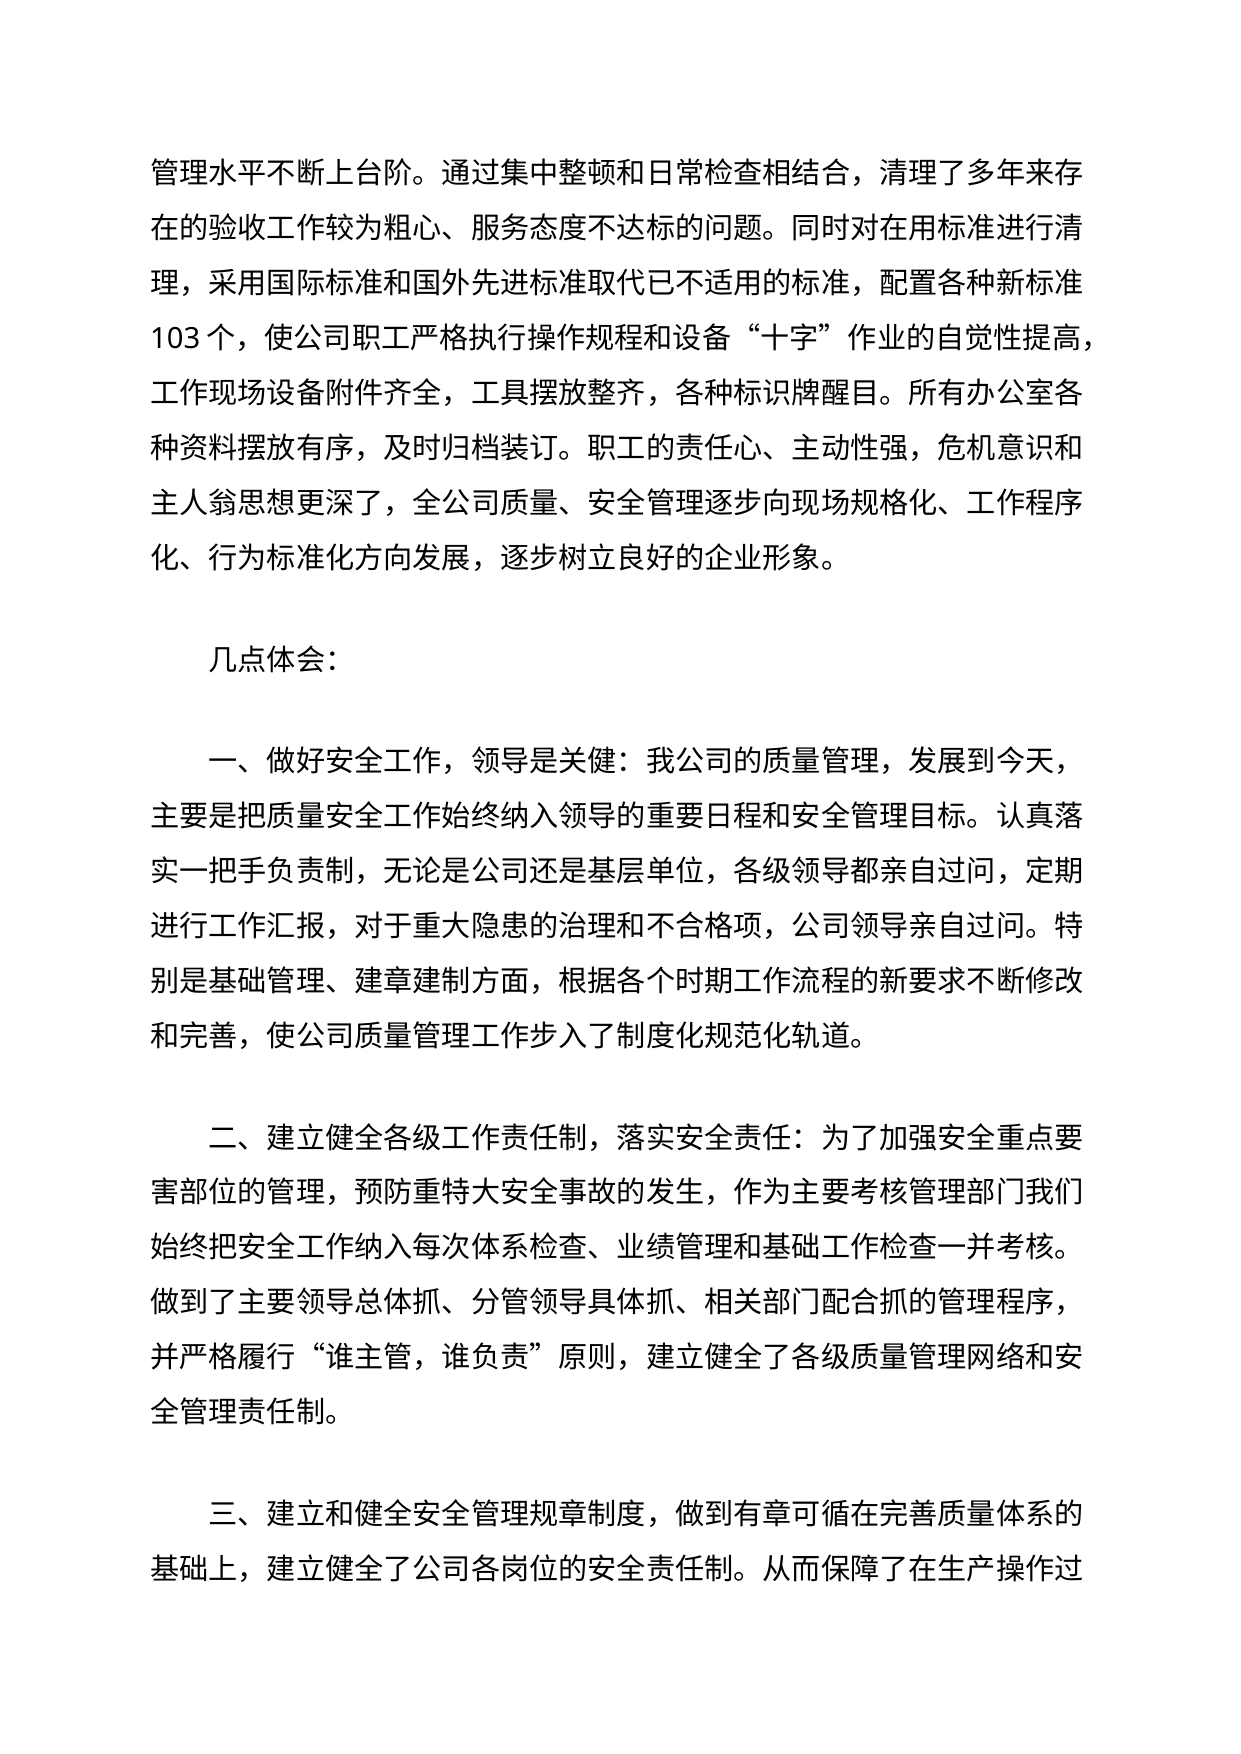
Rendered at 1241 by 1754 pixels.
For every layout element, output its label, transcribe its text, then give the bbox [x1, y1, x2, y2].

text 一、做好安全工作，领导是关健：我公司的质量管理，发展到今天，主要是把质量安全工作始终纳入领导的重要日程和安全管理目标。认真落实一把手负责制，无论是公司还是基层单位，各级领导都亲自过问，定期进行工作汇报，对于重大隐患的治理和不合格项，公司领导亲自过问。特别是基础管理、建章建制方面，根据各个时期工作流程的新要求不断修改和完善，使公司质量管理工作步入了制度化规范化轨道。 [150, 738, 1090, 1055]
text 几点体会： [150, 636, 1090, 678]
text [150, 1490, 1090, 1588]
text 二、建立健全各级工作责任制，落实安全责任：为了加强安全重点要害部位的管理，预防重特大安全事故的发生，作为主要考核管理部门我们始终把安全工作纳入每次体系检查、业绩管理和基础工作检查一并考核。做到了主要领导总体抓、分管领导具体抓、相关部门配合抓的管理程序，并严格履行“谁主管，谁负责”原则，建立健全了各级质量管理网络和安全管理责任制。 [150, 1114, 1090, 1431]
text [150, 150, 1090, 577]
